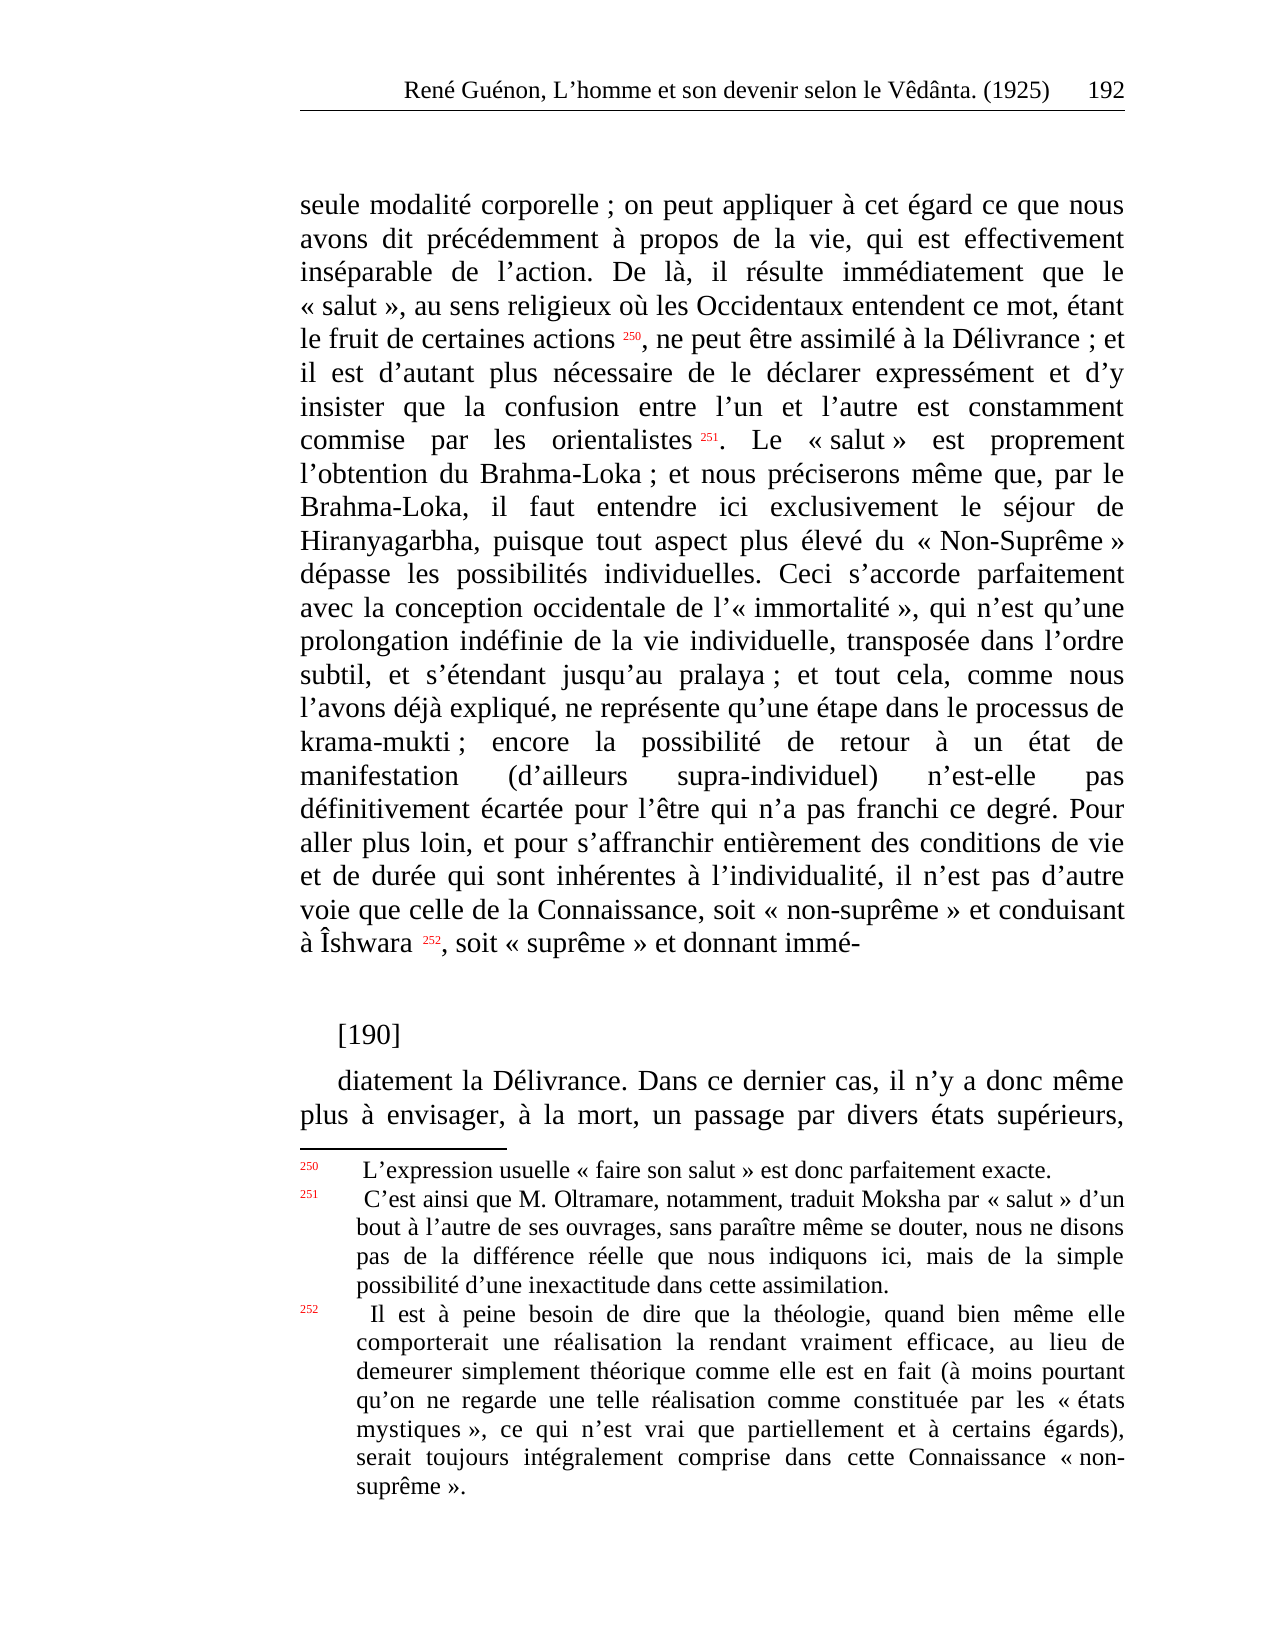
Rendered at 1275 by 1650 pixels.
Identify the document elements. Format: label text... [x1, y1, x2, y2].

text [190] [300, 1017, 1125, 1051]
text diatement la Délivrance. Dans ce dernier cas, il n’y a donc même plus à envisager, à la mort, un passage par divers états supérieurs, mais encore transitoires et conditionnés : « Le « Soi » (Âtmâ, puisque dès lors il ne peut plus être question de jîvâtmâ, toute distinction et toute « séparativité » ayant disparu) de celui qui est arrivé à la perfection de la Connaissance Divine (Brahma-Vidyâ), et qui a, par conséquent, obtenu la Délivrance finale, monte, en quittant sa forme corporelle (et sans passer par des états intermédiaires), à la Suprême Lumière (spirituelle) qui est Brahma, et s’identifie avec Lui, d’une manière conforme et indivisée, comme l’eau pure, se mêlant au lac limpide (sans toutefois s’y perdre aucunement), devient en tout conforme à lui » . [300, 1063, 1125, 1131]
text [300, 187, 1125, 959]
